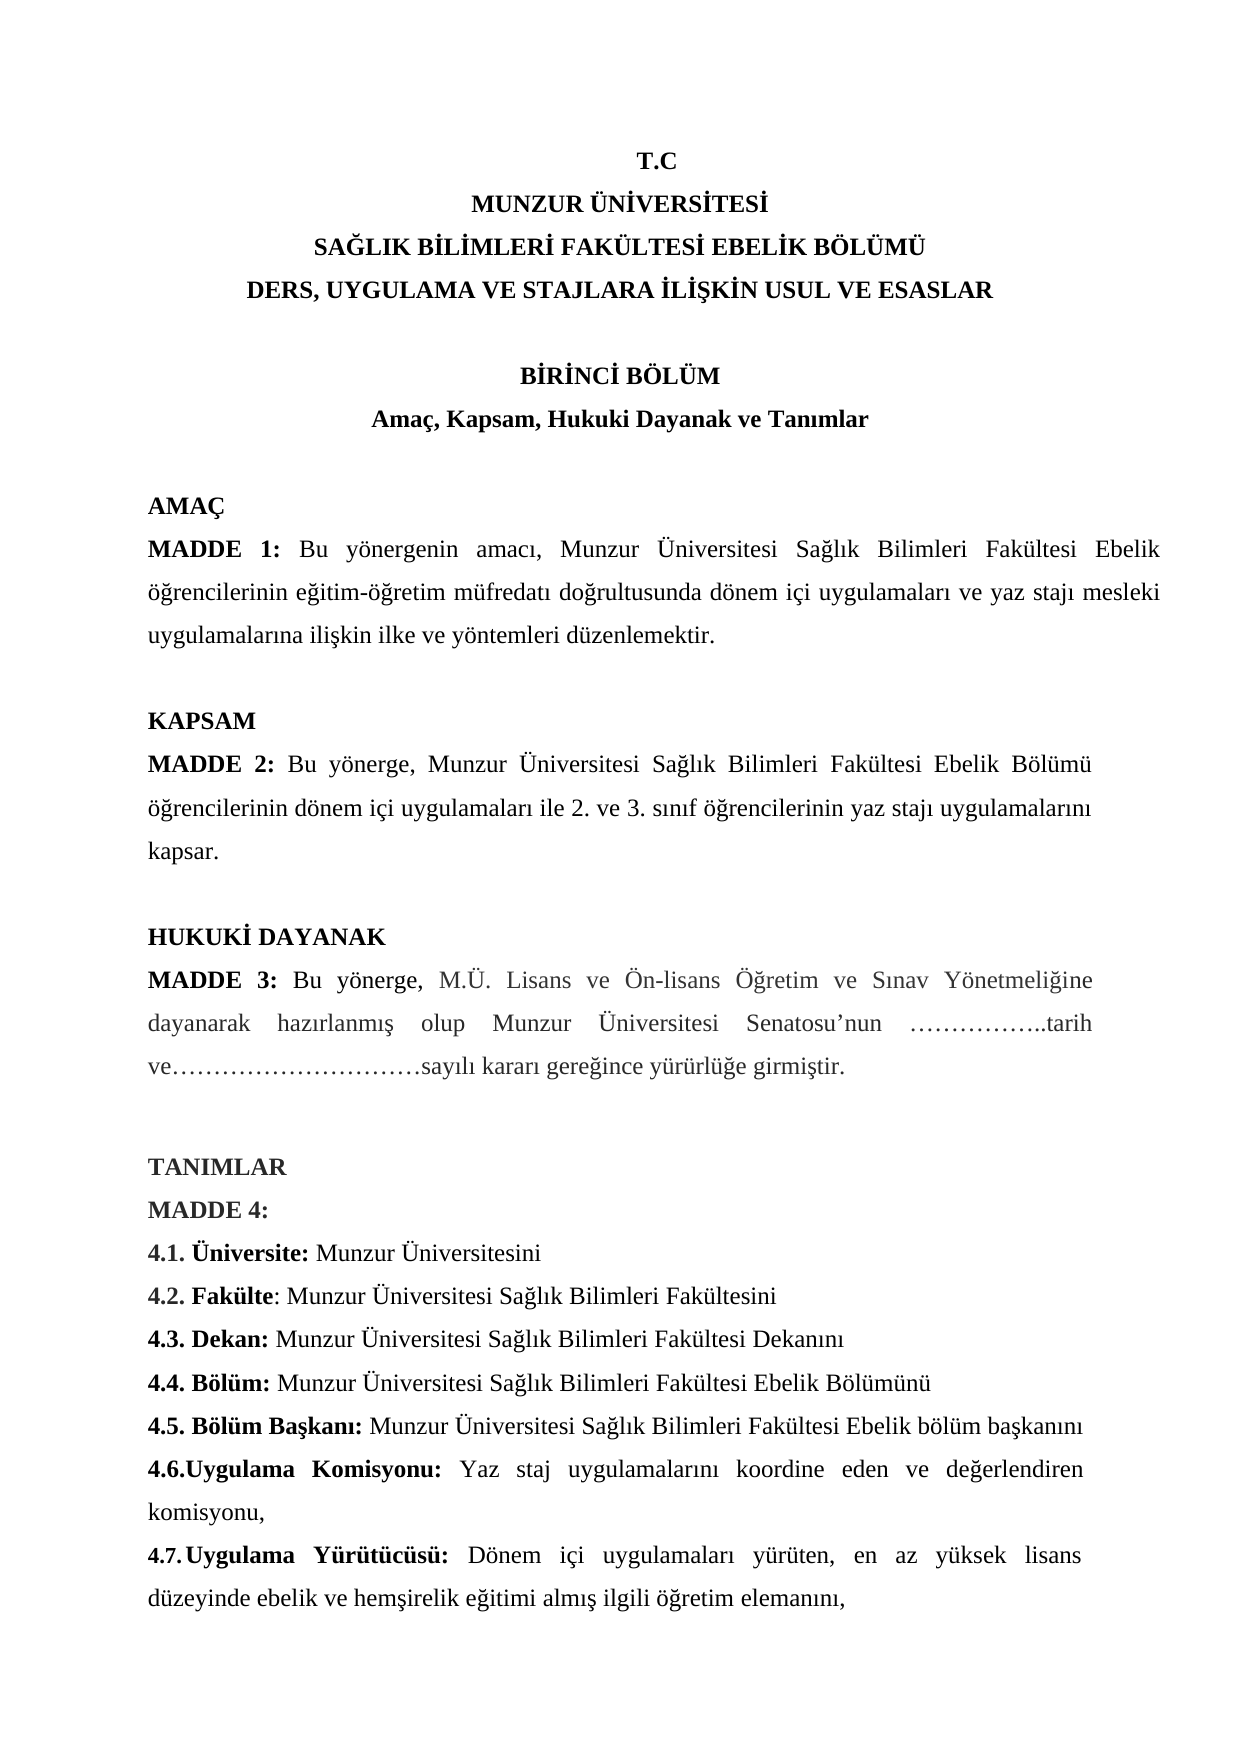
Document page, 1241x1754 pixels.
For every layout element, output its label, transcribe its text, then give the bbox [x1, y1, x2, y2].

list Fakülte: Munzur Üniversitesi Sağlık Bilimleri Fakültesini [148, 1281, 1161, 1310]
text BİRİNCİ BÖLÜM [172, 361, 1068, 390]
text SAĞLIK BİLİMLERİ FAKÜLTESİ EBELİK BÖLÜMÜ DERS, UYGULAMA VE STAJLARA İLİŞKİN USUL VE ESASLAR [246, 232, 995, 304]
text Amaç, Kapsam, Hukuki Dayanak ve Tanımlar [172, 404, 1068, 433]
text AMAÇ [148, 491, 1161, 519]
list Dekan: Munzur Üniversitesi Sağlık Bilimleri Fakültesi Dekanını [148, 1324, 1161, 1353]
list Üniversite: Munzur Üniversitesini [148, 1238, 1161, 1267]
subtitle T.C MUNZUR ÜNİVERSİTESİ [471, 146, 771, 218]
text MADDE 3: Bu yönerge, M.Ü. Lisans ve Ön-lisans Öğretim ve Sınav Yönetmeliğine dayanarak hazırlanmış olup Munzur Üniversitesi Senatosu’nun ……………..tarih ve…………………………sayılı kararı gereğince yürürlüğe girmiştir. [148, 965, 1093, 1080]
list Bölüm Başkanı: Munzur Üniversitesi Sağlık Bilimleri Fakültesi Ebelik bölüm başkanını 4.6.Uygulama Komisyonu: Yaz staj uygulamalarını koordine eden ve değerlendiren komisyonu, [148, 1411, 1084, 1526]
subtitle KAPSAM [148, 706, 1161, 735]
list Bölüm: Munzur Üniversitesi Sağlık Bilimleri Fakültesi Ebelik Bölümünü [148, 1368, 1161, 1396]
subtitle HUKUKİ DAYANAK [148, 922, 1161, 951]
list Uygulama Yürütücüsü: Dönem içi uygulamaları yürüten, en az yüksek lisans düzeyinde ebelik ve hemşirelik eğitimi almış ilgili öğretim elemanını, [148, 1540, 1082, 1612]
text MADDE 1: Bu yönergenin amacı, Munzur Üniversitesi Sağlık Bilimleri Fakültesi Ebelik öğrencilerinin eğitim-öğretim müfredatı doğrultusunda dönem içi uygulamaları ve yaz stajı mesleki uygulamalarına ilişkin ilke ve yöntemleri düzenlemektir. [148, 534, 1161, 649]
text MADDE 2: Bu yönerge, Munzur Üniversitesi Sağlık Bilimleri Fakültesi Ebelik Bölümü öğrencilerinin dönem içi uygulamaları ile 2. ve 3. sınıf öğrencilerinin yaz stajı uygulamalarını kapsar. [148, 749, 1093, 864]
text TANIMLAR MADDE 4: [148, 1152, 288, 1224]
